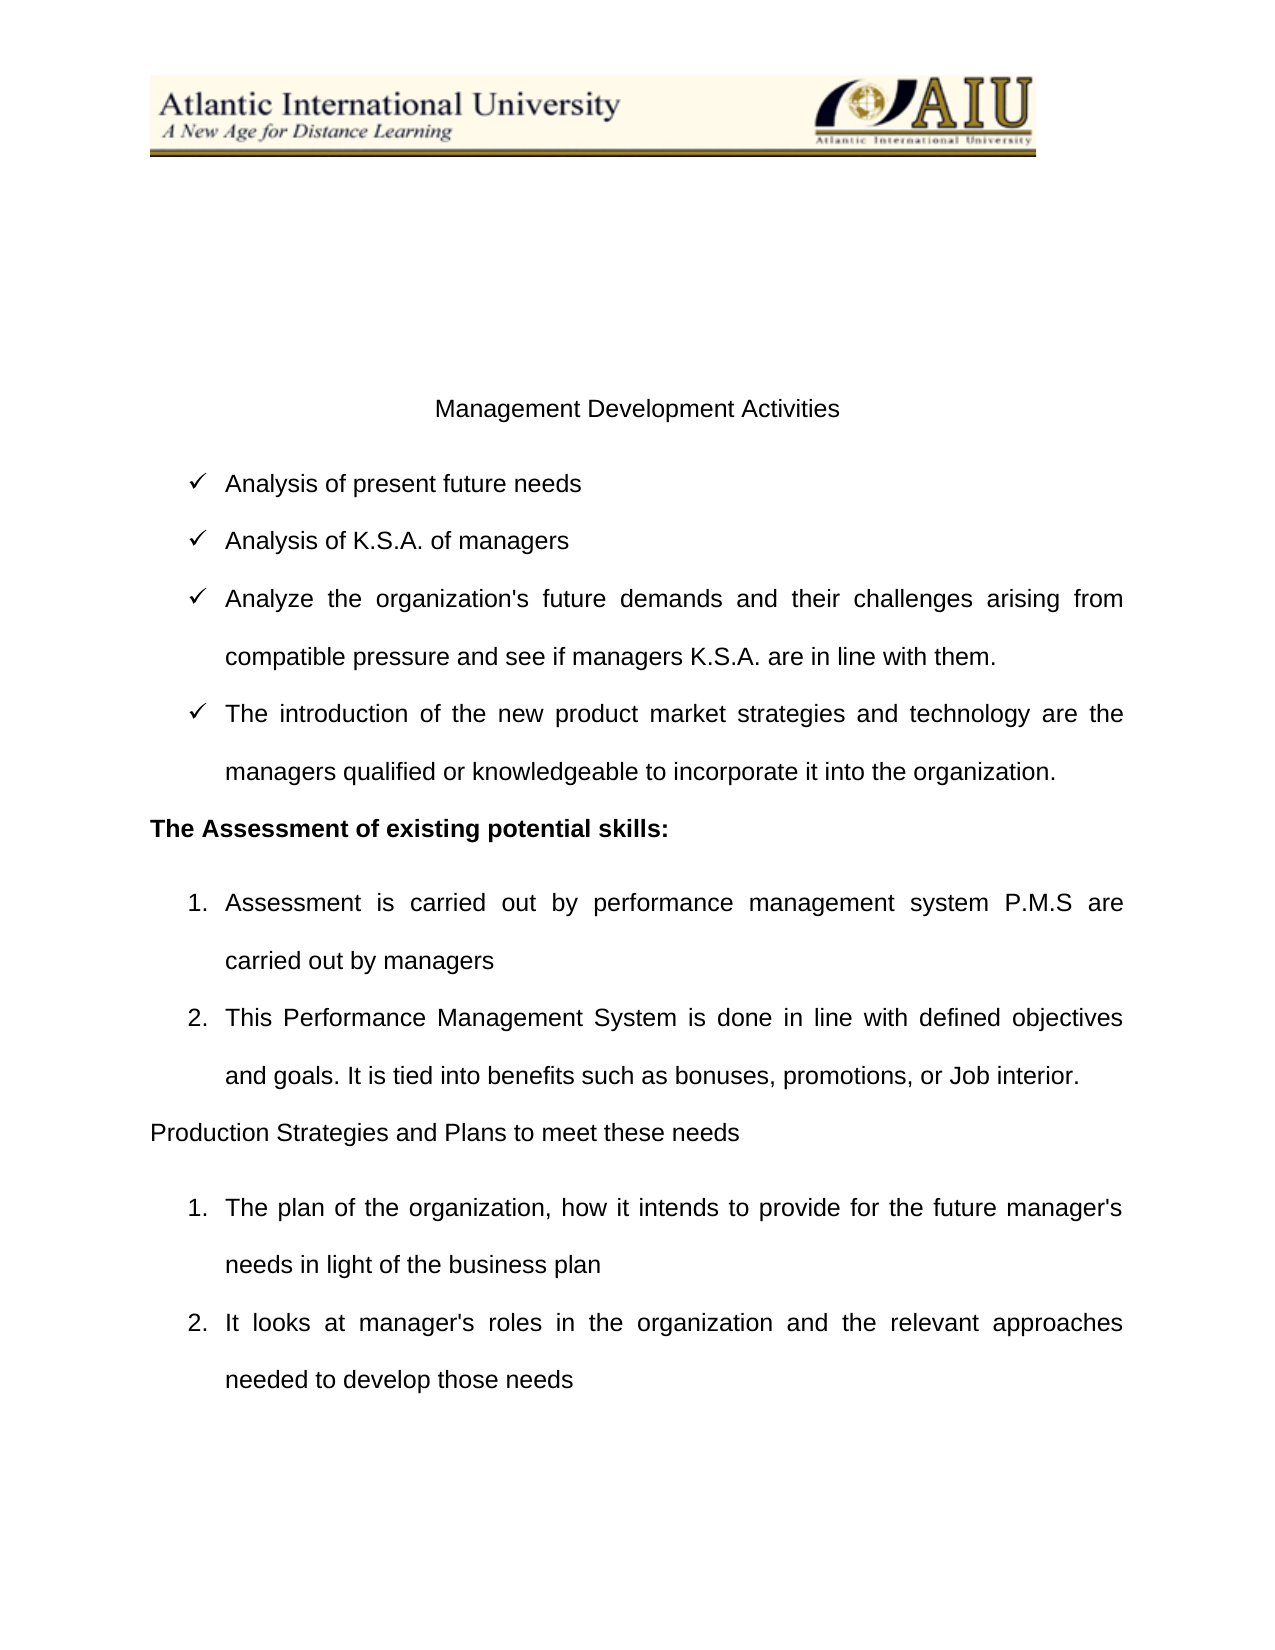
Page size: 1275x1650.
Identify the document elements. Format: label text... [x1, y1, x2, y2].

list The plan of the organization, how it intends to provide for the future manager's needs in light of the business plan [187, 1192, 1125, 1279]
list This Performance Management System is done in line with defined objectives and goals. It is tied into benefits such as bonuses, promotions, or Job interior. [187, 1003, 1125, 1089]
list The introduction of the new product market strategies and technology are the managers qualified or knowledgeable to incorporate it into the organization. [187, 699, 1125, 785]
text Production Strategies and Plans to meet these needs [150, 1118, 1125, 1147]
list Assessment is carried out by performance management system P.M.S are carried out by managers [187, 888, 1125, 974]
list Analysis of present future needs [187, 468, 1125, 497]
list It looks at manager's roles in the organization and the relevant approaches needed to develop those needs [187, 1307, 1125, 1394]
list Analysis of K.S.A. of managers [187, 526, 1125, 555]
picture [150, 75, 1037, 157]
text The Assessment of existing potential skills: [150, 814, 1125, 843]
text Management Development Activities [150, 394, 1125, 423]
list Analyze the organization's future demands and their challenges arising from compatible pressure and see if managers K.S.A. are in line with them. [187, 584, 1125, 670]
